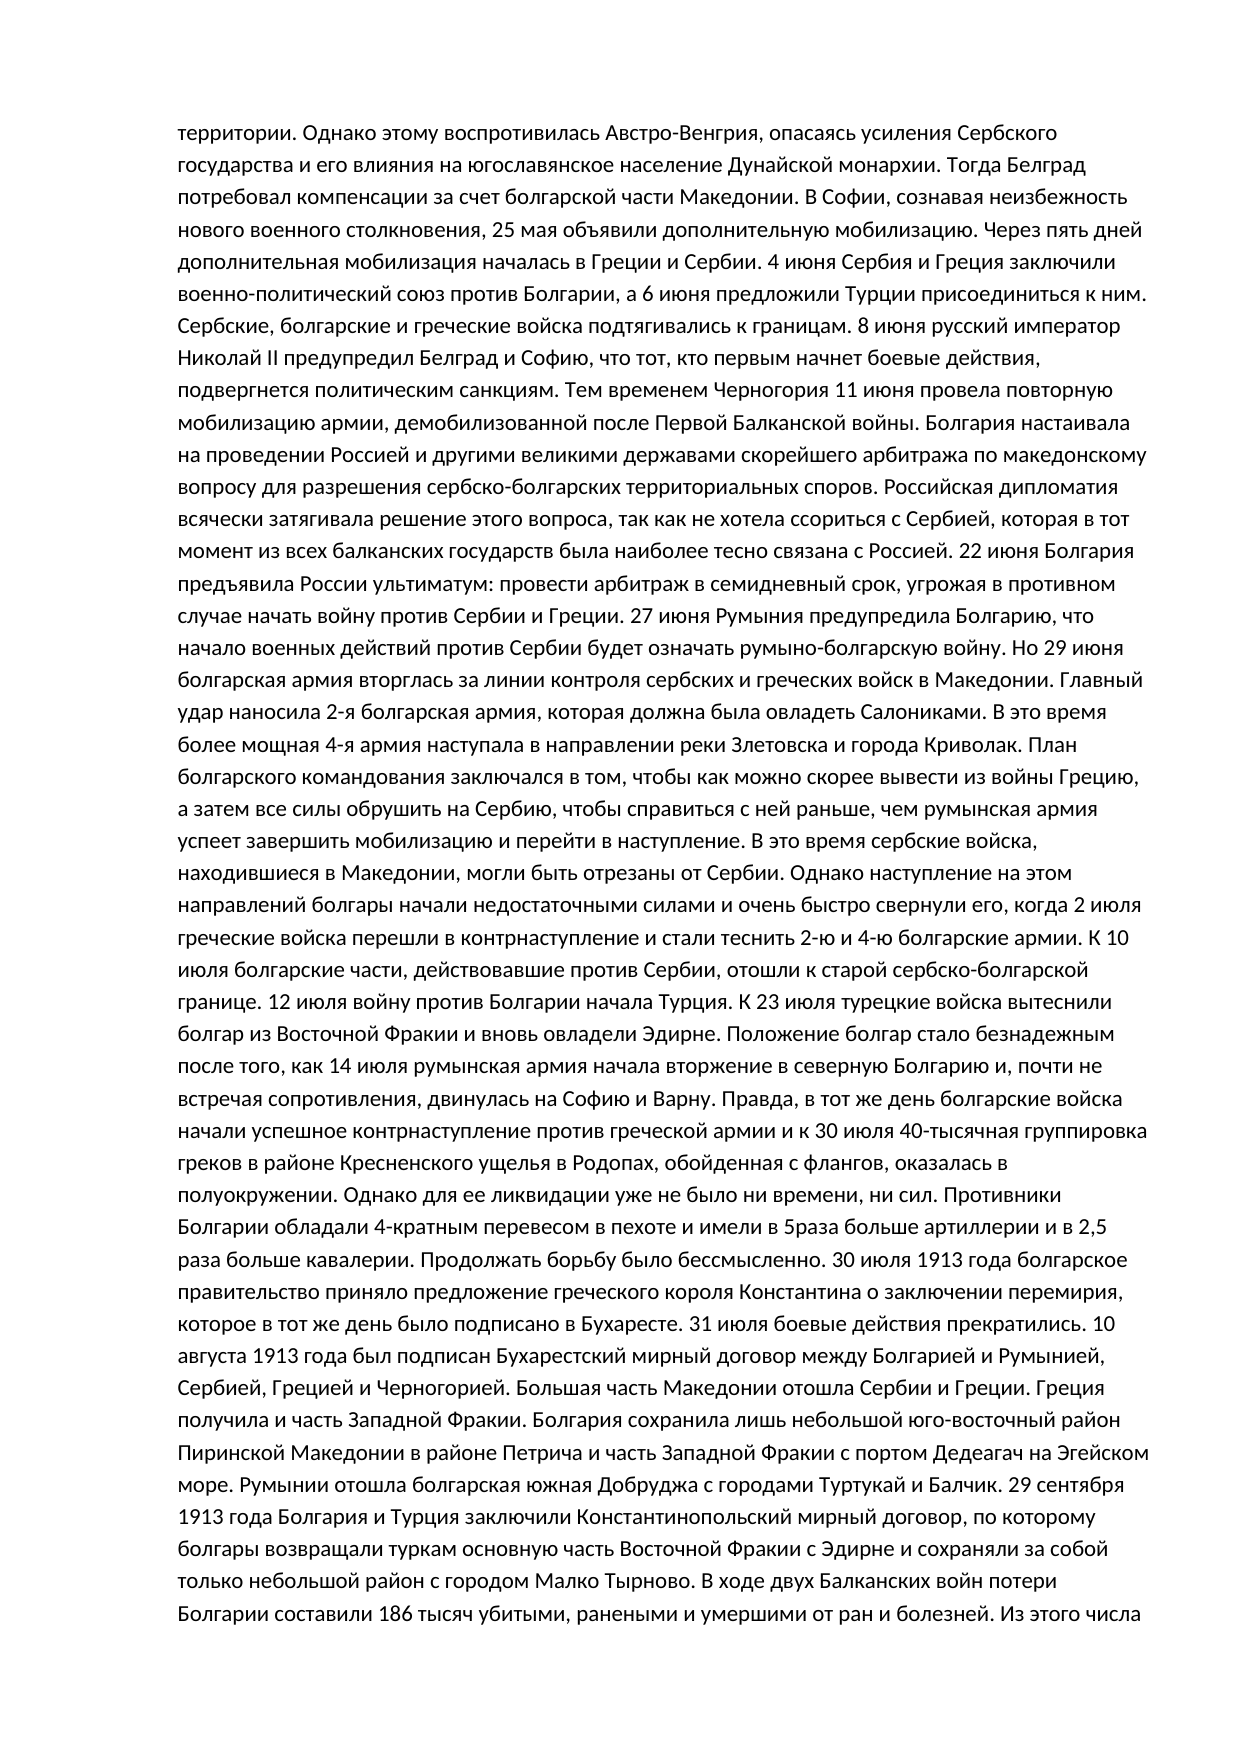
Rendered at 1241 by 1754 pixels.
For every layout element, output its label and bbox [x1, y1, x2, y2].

text [177, 118, 1152, 1627]
